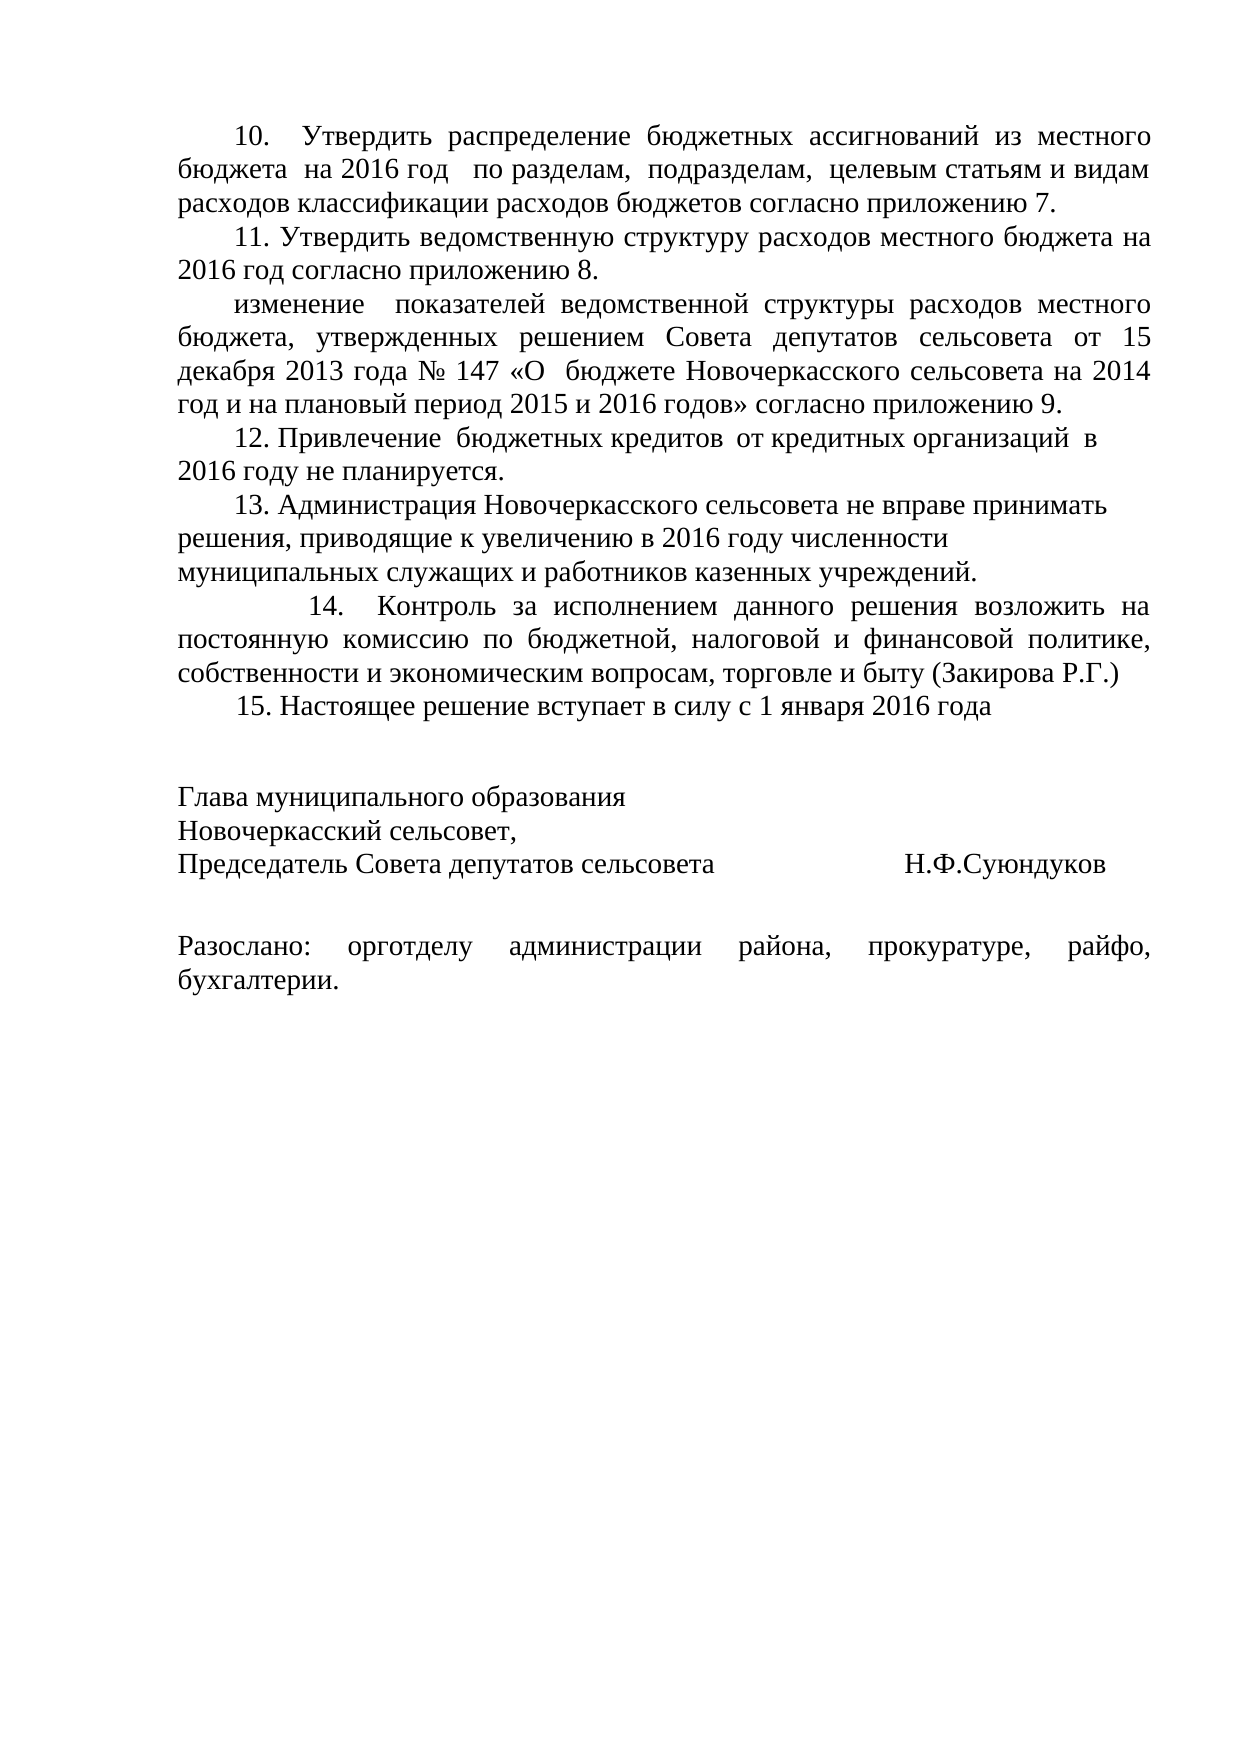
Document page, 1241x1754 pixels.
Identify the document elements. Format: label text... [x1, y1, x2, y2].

text 10. Утвердить распределение бюджетных ассигнований из местного бюджета на 2016 год по разделам, подразделам, целевым статьям и видам расходов классификации расходов бюджетов согласно приложению 7. [177, 118, 1152, 219]
text изменение показателей ведомственной структуры расходов местного бюджета, утвержденных решением Совета депутатов сельсовета от 15 декабря 2013 года № 147 «О бюджете Новочеркасского сельсовета на 2014 год и на плановый период 2015 и 2016 годов» согласно приложению 9. [177, 286, 1152, 420]
text 13. Администрация Новочеркасского сельсовета не вправе принимать решения, приводящие к увеличению в 2016 году численности муниципальных служащих и работников казенных учреждений. [177, 487, 1152, 588]
text 14. Контроль за исполнением данного решения возложить на постоянную комиссию по бюджетной, налоговой и финансовой политике, собственности и экономическим вопросам, торговле и быту (Закирова Р.Г.) [177, 588, 1152, 688]
text 11. Утвердить ведомственную структуру расходов местного бюджета на 2016 год согласно приложению 8. [177, 219, 1152, 286]
text 12. Привлечение бюджетных кредитов от кредитных организаций в 2016 году не планируется. [177, 420, 1152, 487]
text 15. Настоящее решение вступает в силу с 1 января 2016 года [177, 688, 1152, 722]
text Председатель Совета депутатов сельсовета Н.Ф.Суюндуков [177, 847, 1152, 880]
text Глава муниципального образования [177, 779, 1152, 813]
text Разослано: орготделу администрации района, прокуратуре, райфо, бухгалтерии. [177, 928, 1152, 995]
text Новочеркасский сельсовет, [177, 813, 1152, 847]
